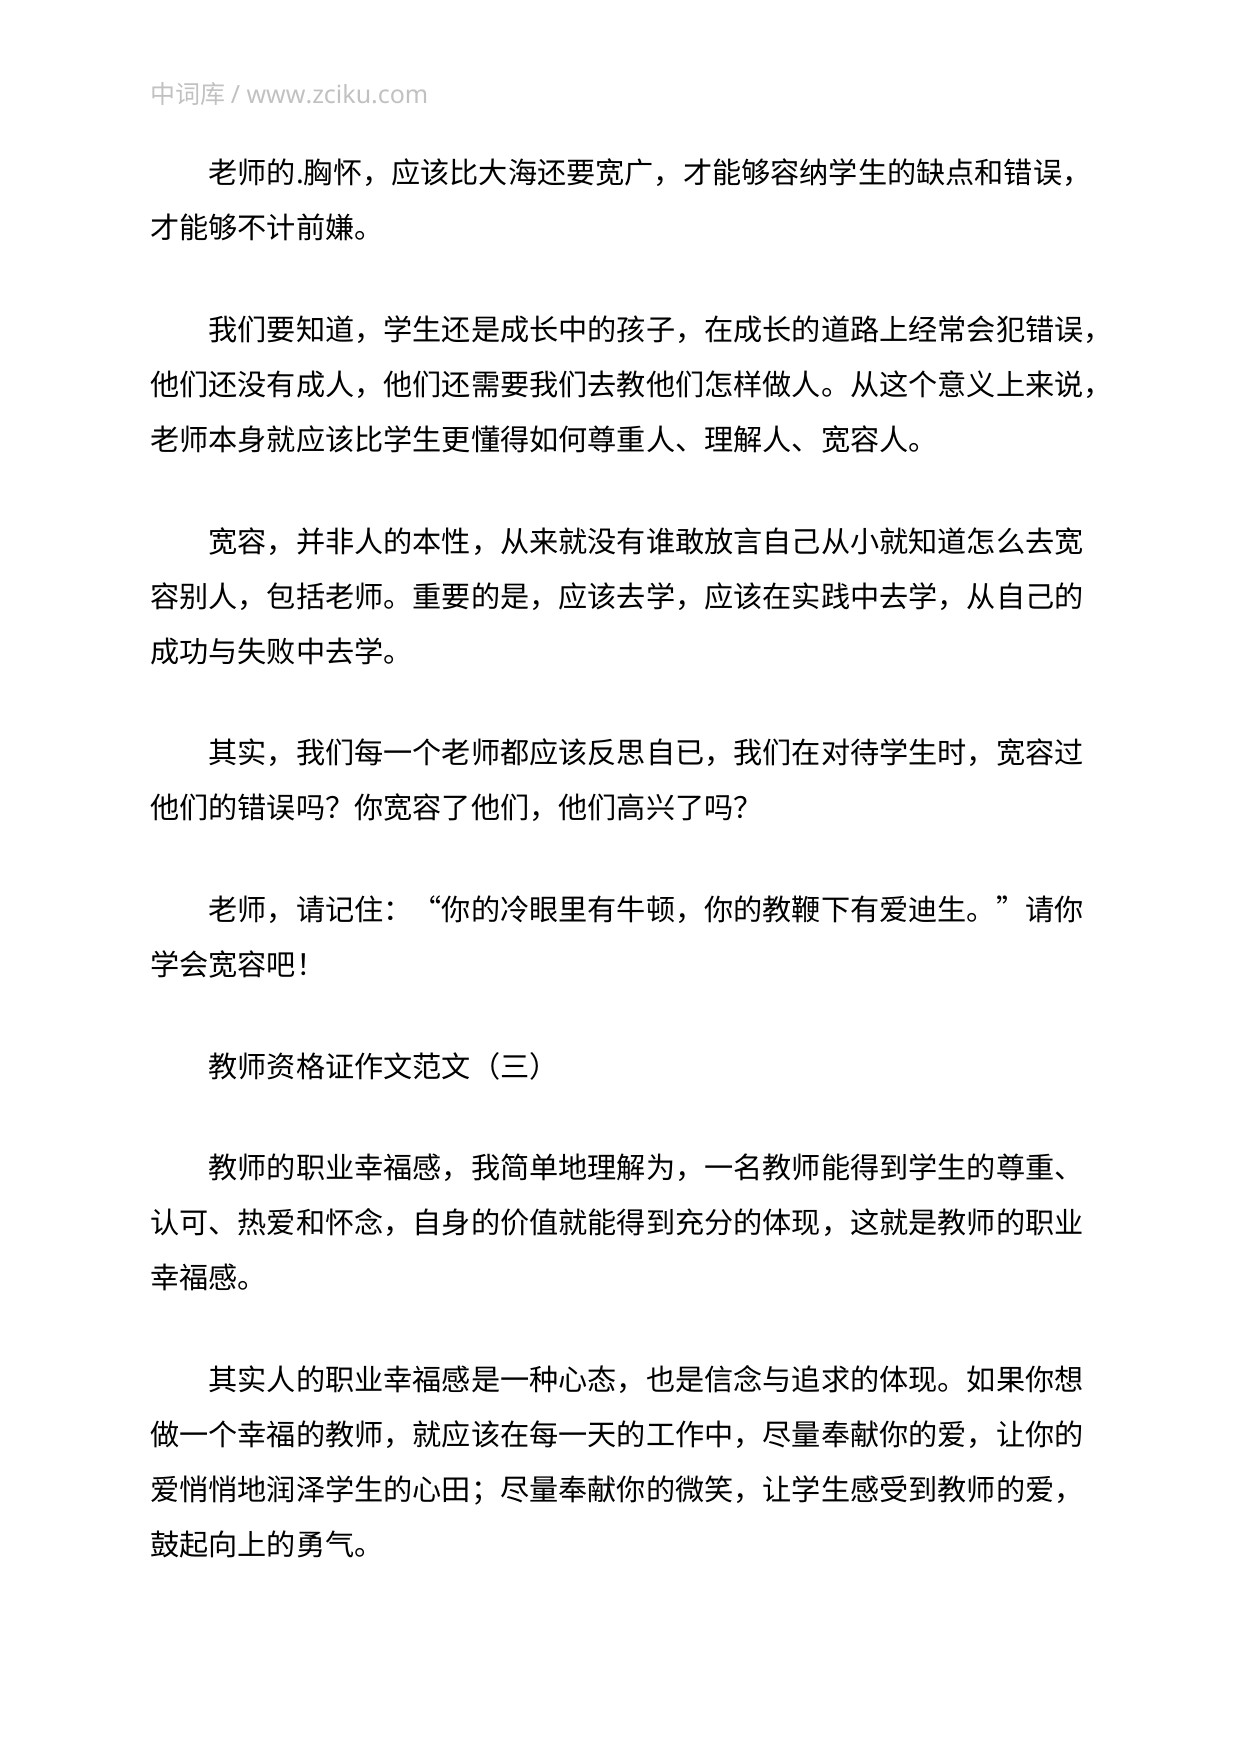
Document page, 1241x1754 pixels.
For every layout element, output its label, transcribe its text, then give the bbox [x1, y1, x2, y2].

text 教师的职业幸福感，我简单地理解为，一名教师能得到学生的尊重、认可、热爱和怀念，自身的价值就能得到充分的体现，这就是教师的职业幸福感。 [150, 1145, 1090, 1297]
text 其实人的职业幸福感是一种心态，也是信念与追求的体现。如果你想做一个幸福的教师，就应该在每一天的工作中，尽量奉献你的爱，让你的爱悄悄地润泽学生的心田；尽量奉献你的微笑，让学生感受到教师的爱，鼓起向上的勇气。 [150, 1357, 1090, 1563]
text 老师，请记住：“你的冷眼里有牛顿，你的教鞭下有爱迪生。”请你学会宽容吧！ [150, 887, 1090, 984]
text 我们要知道，学生还是成长中的孩子，在成长的道路上经常会犯错误，他们还没有成人，他们还需要我们去教他们怎样做人。从这个意义上来说，老师本身就应该比学生更懂得如何尊重人、理解人、宽容人。 [150, 307, 1090, 459]
text 宽容，并非人的本性，从来就没有谁敢放言自己从小就知道怎么去宽容别人，包括老师。重要的是，应该去学，应该在实践中去学，从自己的成功与失败中去学。 [150, 518, 1090, 670]
text 教师资格证作文范文（三） [150, 1043, 1090, 1086]
text 其实，我们每一个老师都应该反思自已，我们在对待学生时，宽容过他们的错误吗？你宽容了他们，他们高兴了吗？ [150, 730, 1090, 827]
text 老师的.胸怀，应该比大海还要宽广，才能够容纳学生的缺点和错误，才能够不计前嫌。 [150, 150, 1090, 247]
